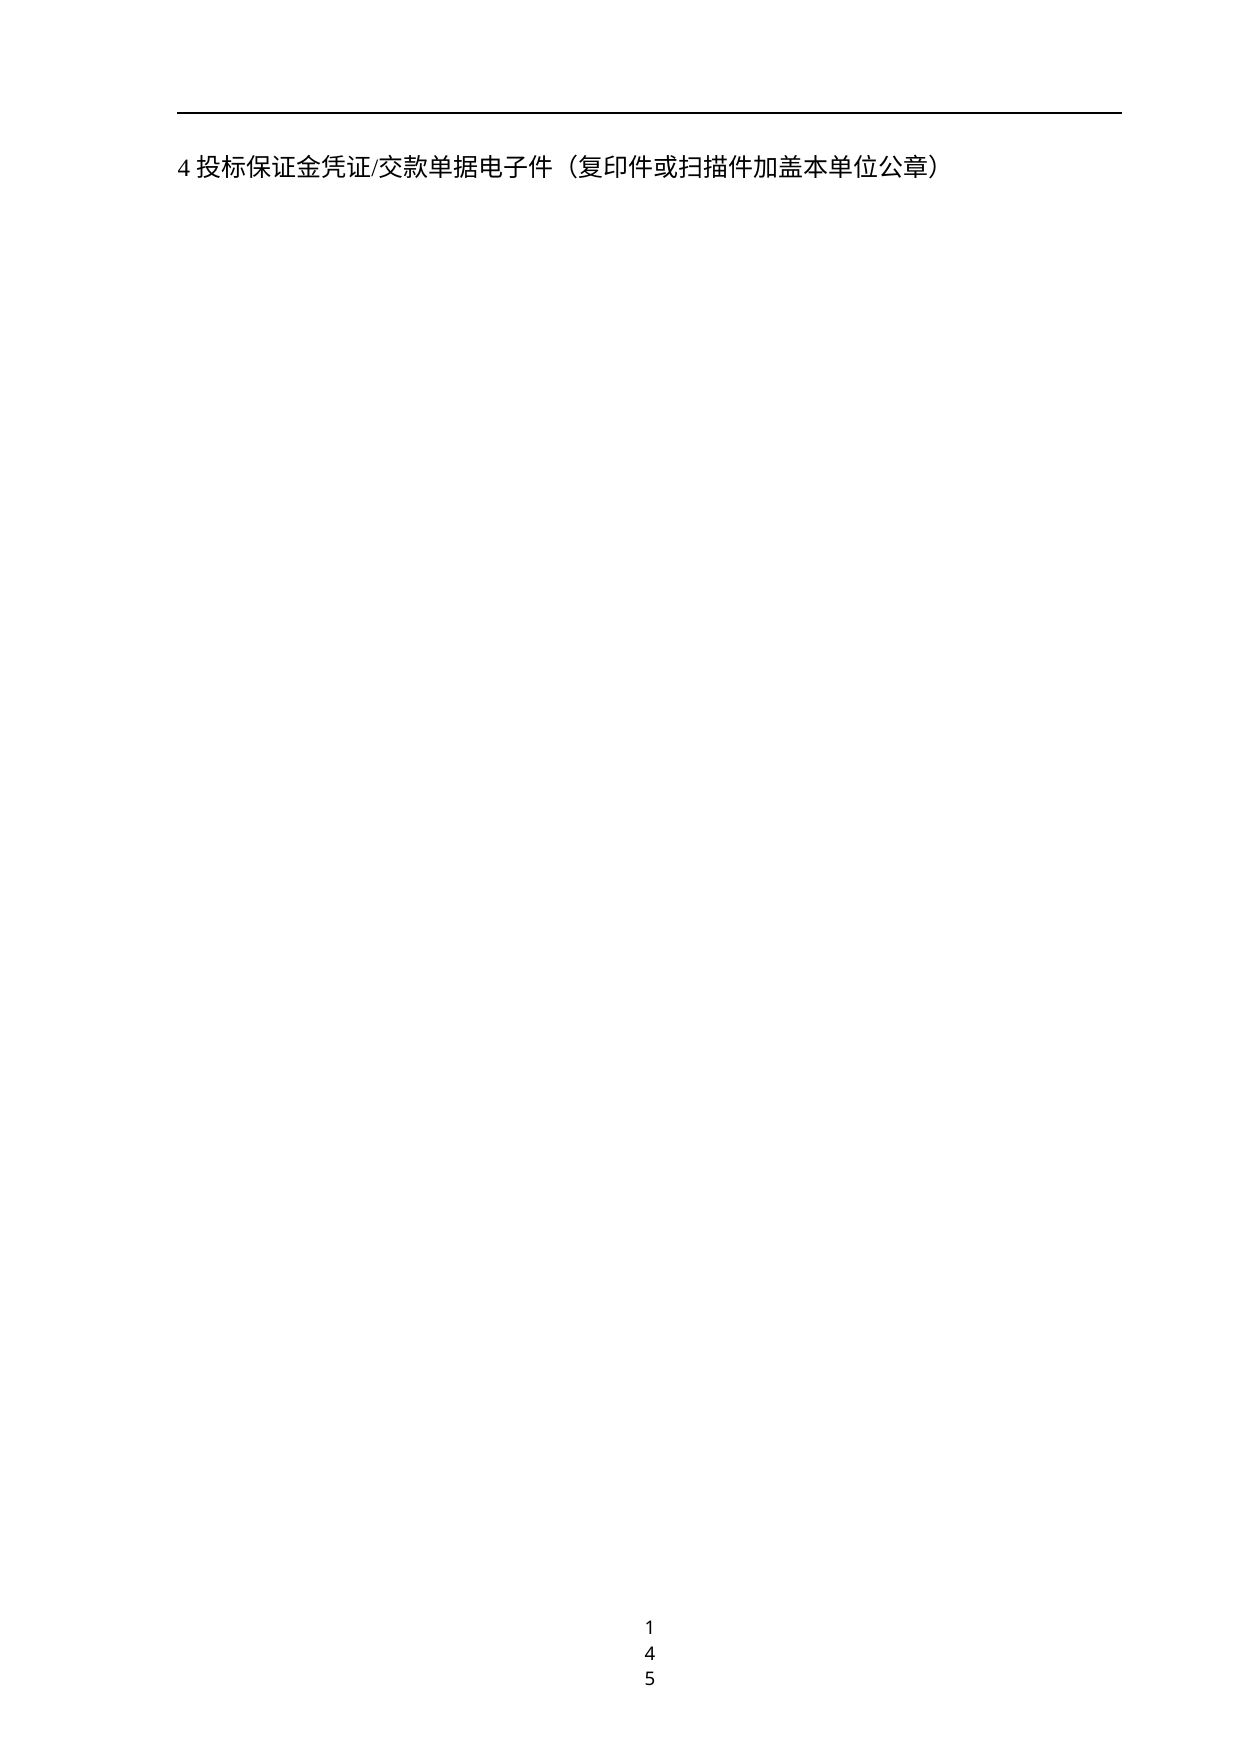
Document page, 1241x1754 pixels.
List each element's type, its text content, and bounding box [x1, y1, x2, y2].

text 4 投标保证金凭证/交款单据电子件（复印件或扫描件加盖本单位公章） [177, 148, 1122, 184]
